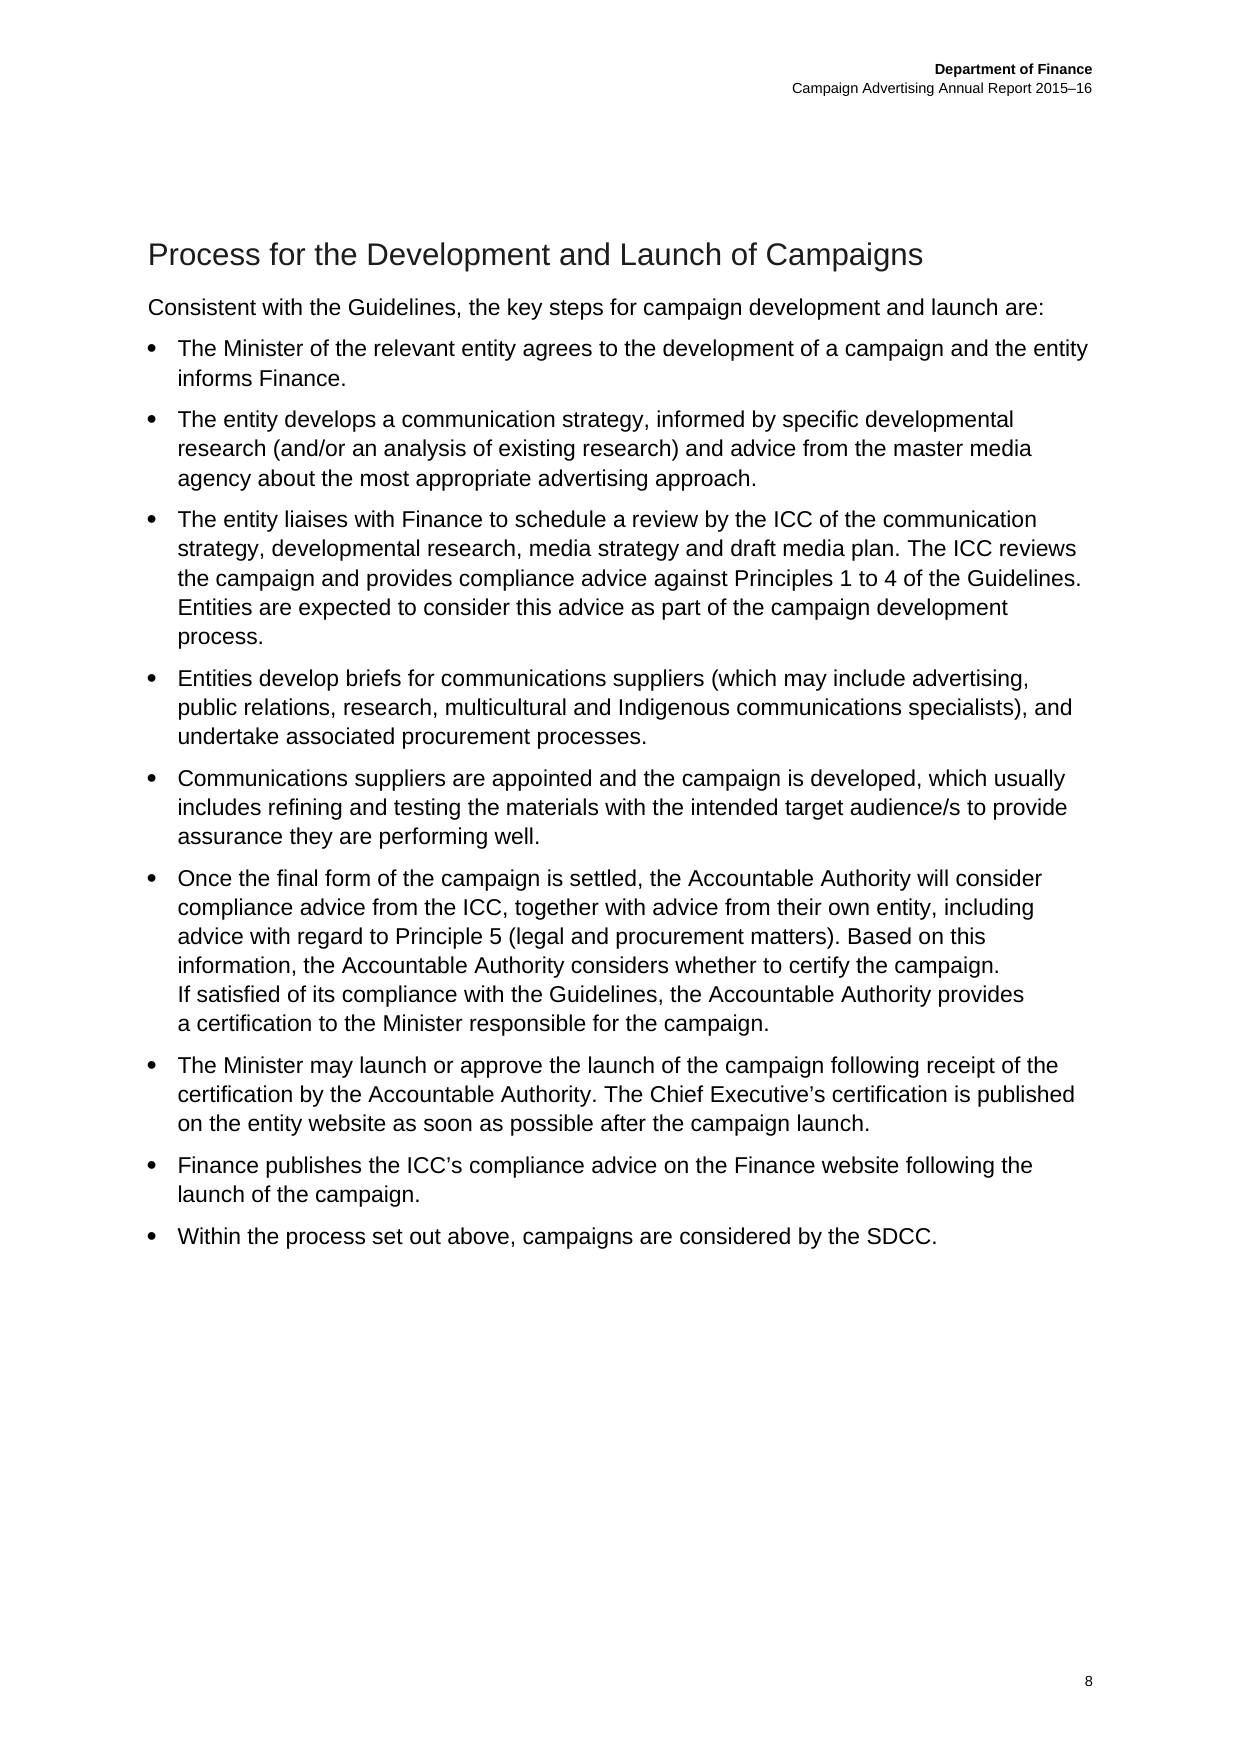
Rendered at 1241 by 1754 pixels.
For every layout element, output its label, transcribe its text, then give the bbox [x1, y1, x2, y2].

text Consistent with the Guidelines, the key steps for campaign development and launch are: [148, 291, 1092, 320]
text The Minister of the relevant entity agrees to the development of a campaign and the entity informs Finance. [148, 333, 1092, 391]
text The entity develops a communication strategy, informed by specific developmental research (and/or an analysis of existing research) and advice from the master media agency about the most appropriate advertising approach. [148, 403, 1092, 491]
subtitle Process for the Development and Launch of Campaigns [148, 236, 1092, 272]
text Within the process set out above, campaigns are considered by the SDCC. [148, 1220, 1092, 1249]
text Once the final form of the campaign is settled, the Accountable Authority will consider compliance advice from the ICC, together with advice from their own entity, including advice with regard to Principle 5 (legal and procurement matters). Based on this information, the Accountable Authority considers whether to certify the campaign. If satisfied of its compliance with the Guidelines, the Accountable Authority provides a certification to the Minister responsible for the campaign. [148, 862, 1092, 1037]
text Finance publishes the ICC’s compliance advice on the Finance website following the launch of the campaign. [148, 1149, 1092, 1208]
text Communications suppliers are appointed and the campaign is developed, which usually includes refining and testing the materials with the intended target audience/s to provide assurance they are performing well. [148, 762, 1092, 849]
text The entity liaises with Finance to schedule a review by the ICC of the communication strategy, developmental research, media strategy and draft media plan. The ICC reviews the campaign and provides compliance advice against Principles 1 to 4 of the Guidelines. Entities are expected to consider this advice as part of the campaign development process. [148, 503, 1092, 649]
text The Minister may launch or approve the launch of the campaign following receipt of the certification by the Accountable Authority. The Chief Executive’s certification is published on the entity website as soon as possible after the campaign launch. [148, 1049, 1092, 1137]
text Entities develop briefs for communications suppliers (which may include advertising, public relations, research, multicultural and Indigenous communications specialists), and undertake associated procurement processes. [148, 662, 1092, 749]
